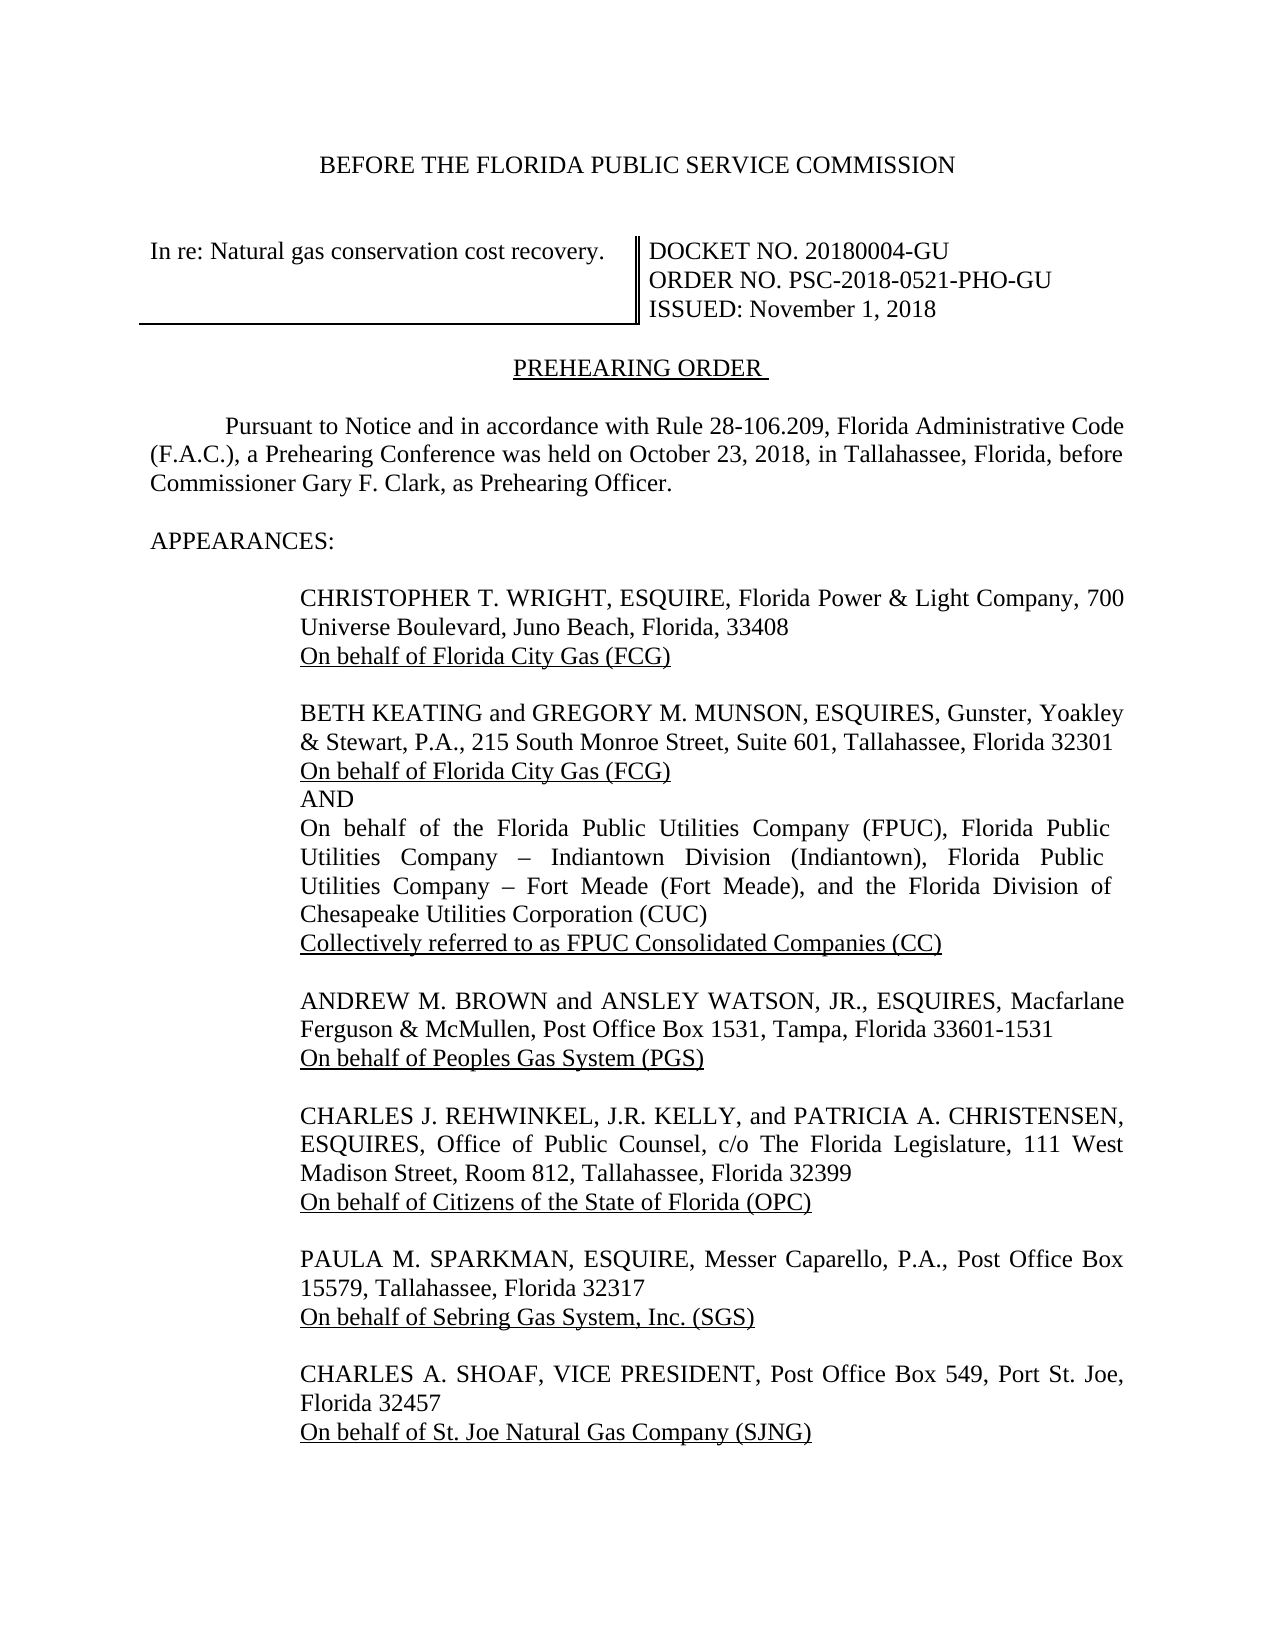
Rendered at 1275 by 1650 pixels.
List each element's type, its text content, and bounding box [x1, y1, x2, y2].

text CHRISTOPHER T. WRIGHT, ESQUIRE, Florida Power & Light Company, 700 Universe Boulevard, Juno Beach, Florida, 33408 [300, 583, 1125, 641]
text On behalf of St. Joe Natural Gas Company (SJNG) [225, 1417, 1125, 1446]
text CHARLES J. REHWINKEL, J.R. KELLY, and PATRICIA A. CHRISTENSEN, ESQUIRES, Office of Public Counsel, c/o The Florida Legislature, 111 West Madison Street, Room 812, Tallahassee, Florida 32399 [300, 1101, 1125, 1187]
text On behalf of Florida City Gas (FCG) [300, 641, 1125, 669]
text PREHEARING ORDER [150, 353, 1125, 382]
text APPEARANCES: [150, 526, 1125, 554]
table_header In re: Natural gas conservation cost recovery. [139, 236, 635, 322]
text On behalf of Citizens of the State of Florida (OPC) [225, 1187, 1125, 1216]
text PAULA M. SPARKMAN, ESQUIRE, Messer Caparello, P.A., Post Office Box 15579, Tallahassee, Florida 32317 [300, 1244, 1125, 1302]
subtitle BEFORE THE FLORIDA PUBLIC SERVICE COMMISSION [150, 150, 1125, 179]
text ANDREW M. BROWN and ANSLEY WATSON, JR., ESQUIRES, Macfarlane Ferguson & McMullen, Post Office Box 1531, Tampa, Florida 33601-1531 [300, 986, 1125, 1043]
text On behalf of Peoples Gas System (PGS) [225, 1043, 1125, 1072]
table_header DOCKET NO. 20180004-GU ORDER NO. PSC-2018-0521-PHO-GU ISSUED: November 1, 2018 [640, 236, 1136, 322]
text On behalf of Florida City Gas (FCG) [225, 756, 1125, 784]
text AND [225, 784, 1125, 813]
text CHARLES A. SHOAF, VICE PRESIDENT, Post Office Box 549, Port St. Joe, Florida 32457 [300, 1359, 1125, 1417]
text Pursuant to Notice and in accordance with Rule 28-106.209, Florida Administrative Code (F.A.C.), a Prehearing Conference was held on October 23, 2018, in Tallahassee, Florida, before Commissioner Gary F. Clark, as Prehearing Officer. [150, 411, 1125, 497]
text BETH KEATING and GREGORY M. MUNSON, ESQUIRES, Gunster, Yoakley & Stewart, P.A., 215 South Monroe Street, Suite 601, Tallahassee, Florida 32301 [300, 698, 1125, 756]
text Collectively referred to as FPUC Consolidated Companies (CC) [225, 928, 1125, 957]
text On behalf of Sebring Gas System, Inc. (SGS) [225, 1302, 1125, 1331]
text On behalf of the Florida Public Utilities Company (FPUC), Florida Public Utilities Company – Indiantown Division (Indiantown), Florida Public Utilities Company – Fort Meade (Fort Meade), and the Florida Division of Chesapeake Utilities Corporation (CUC) [225, 813, 1125, 928]
